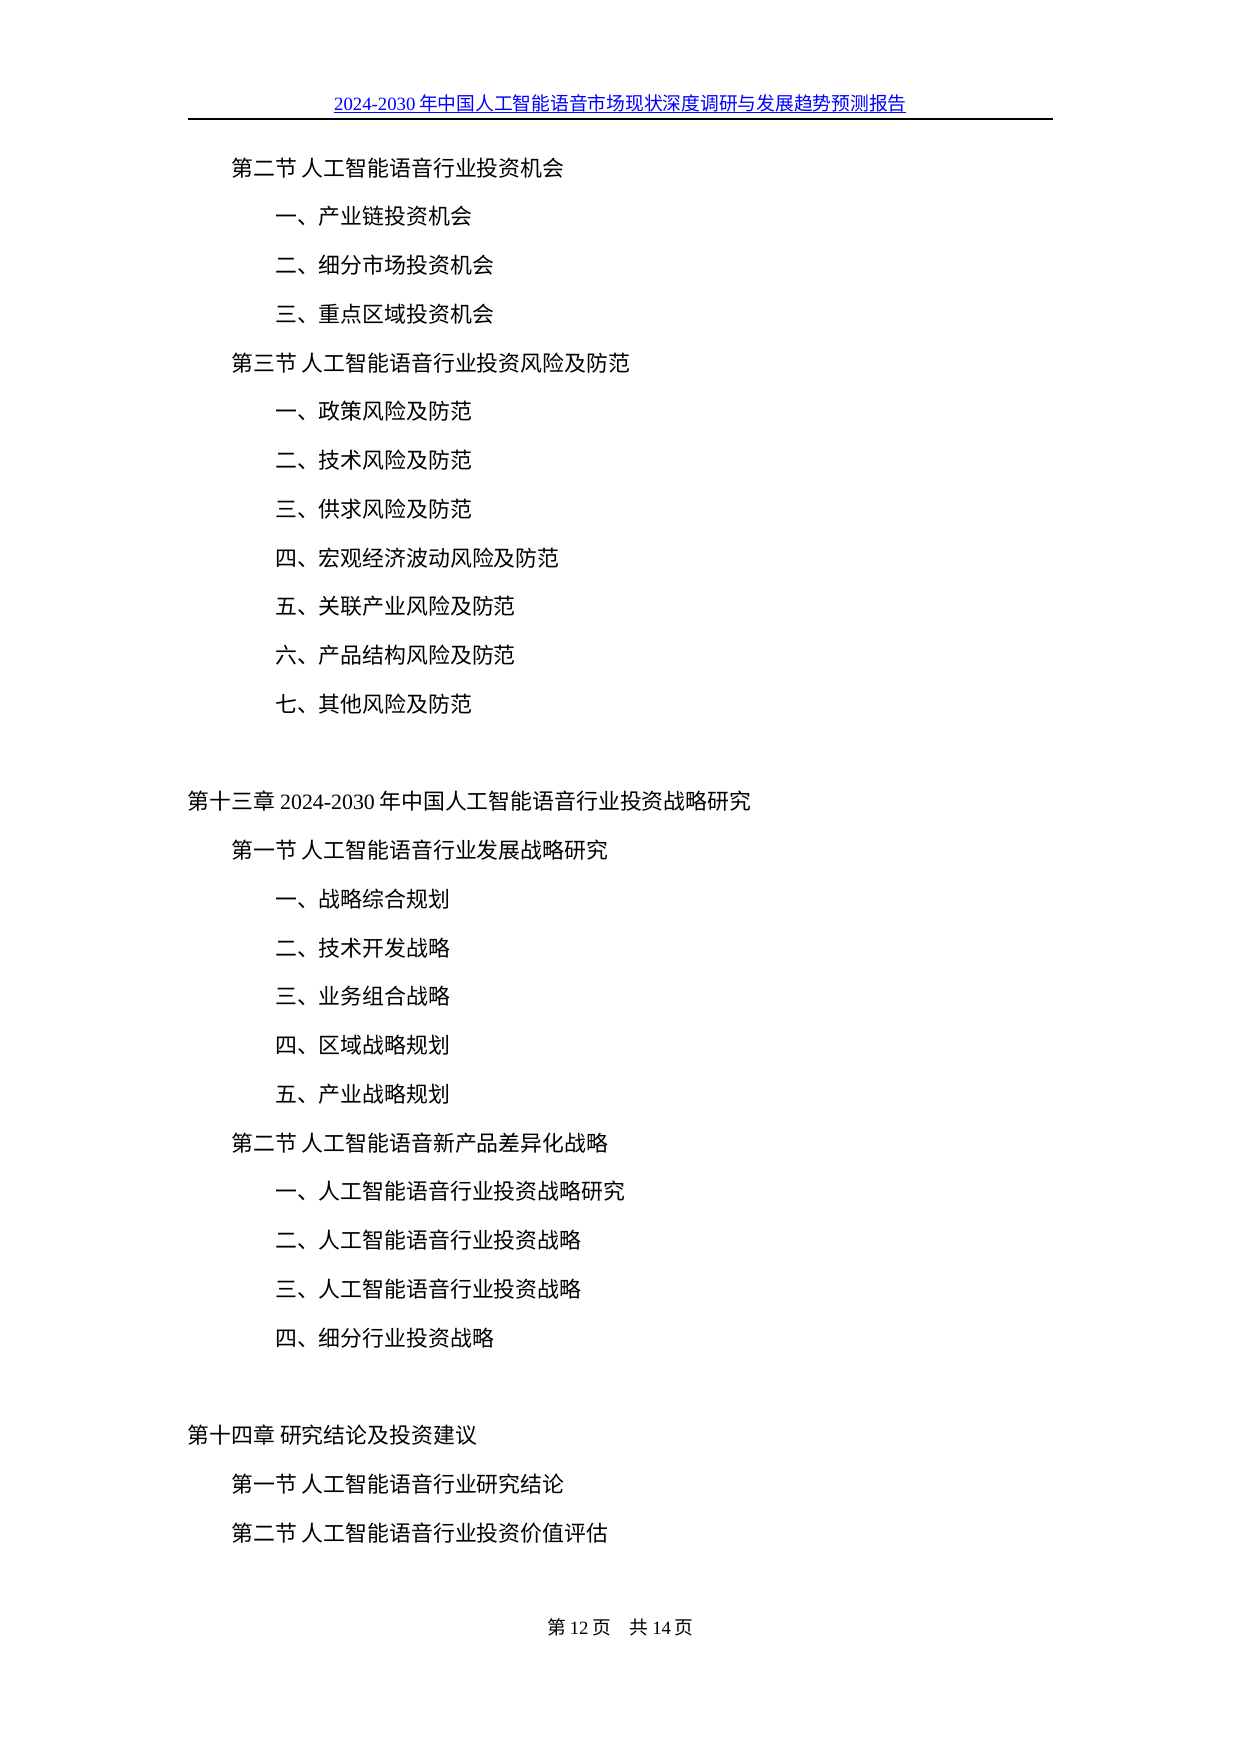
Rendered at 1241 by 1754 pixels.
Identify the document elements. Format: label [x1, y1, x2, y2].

text [187, 150, 1053, 1548]
